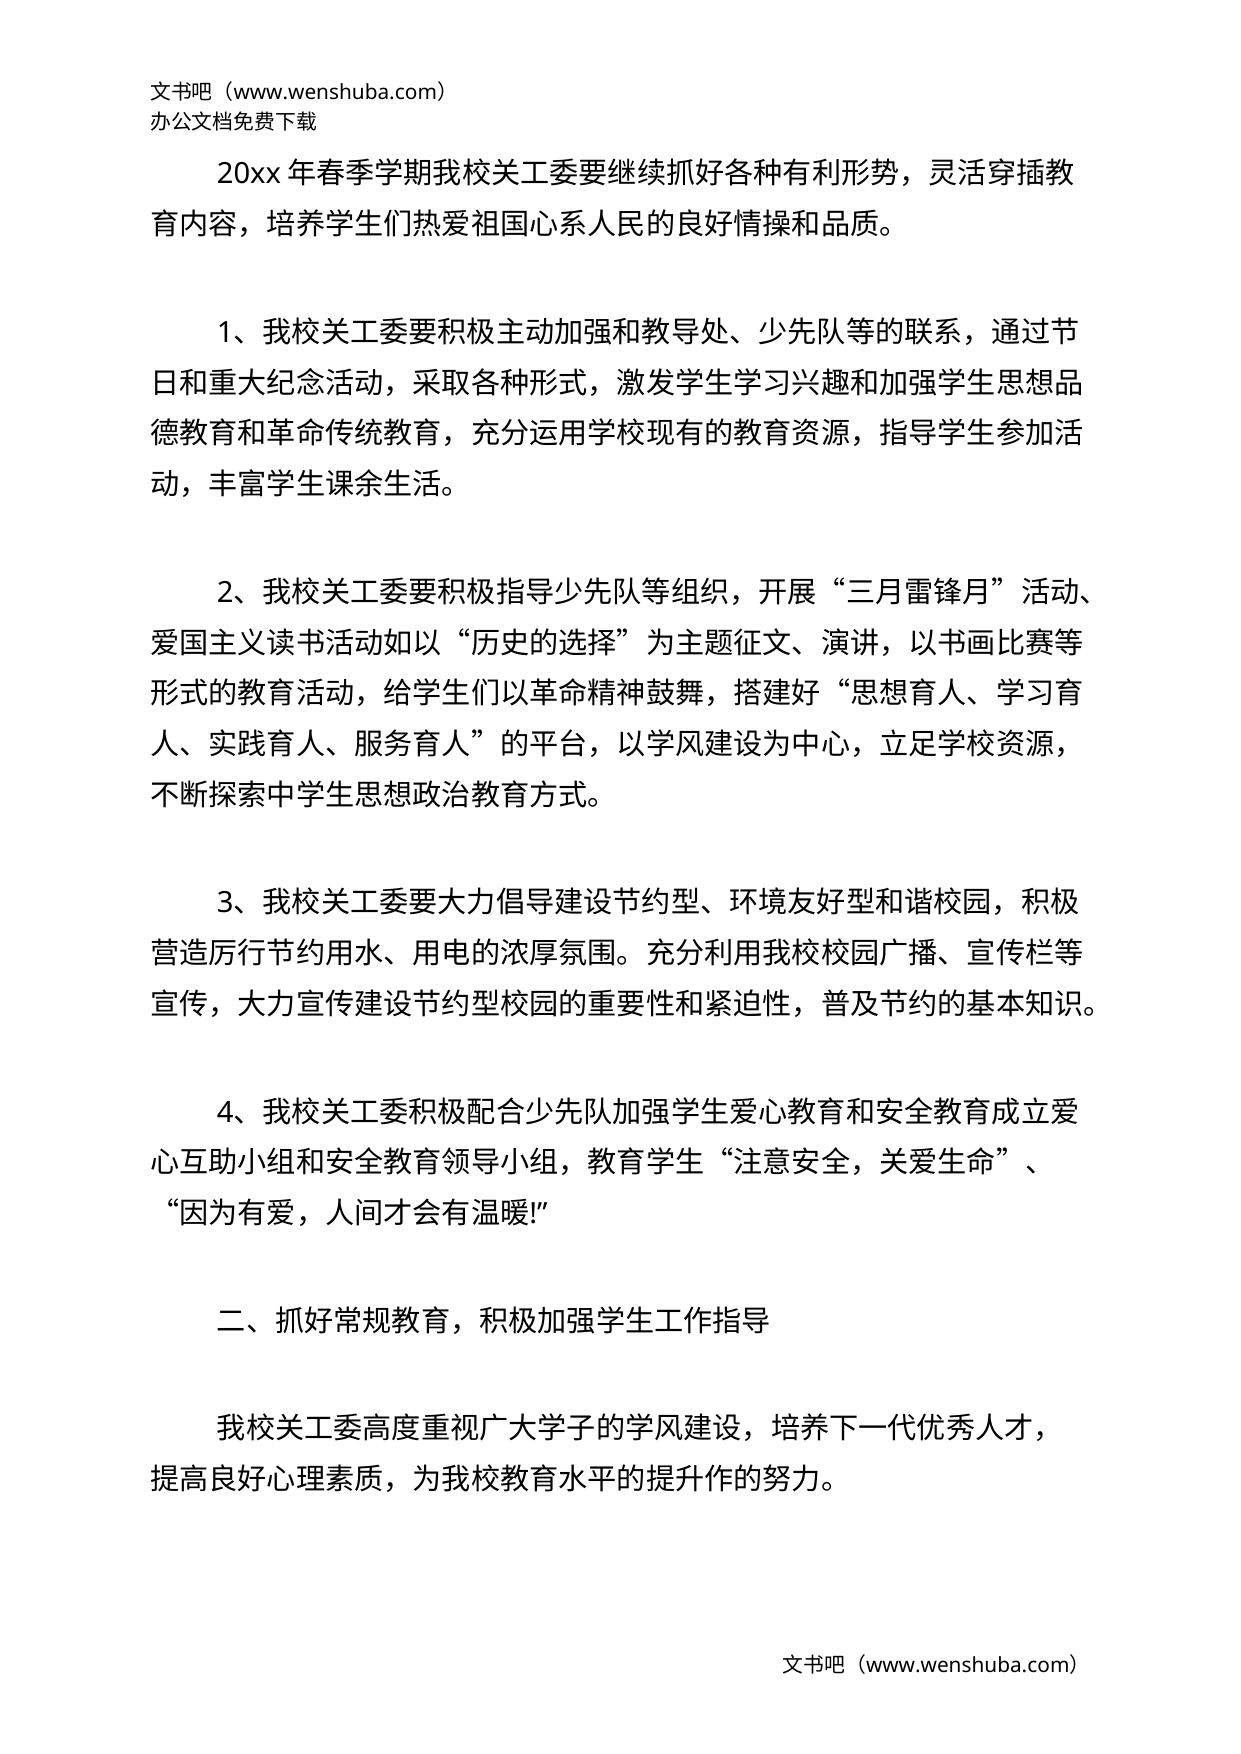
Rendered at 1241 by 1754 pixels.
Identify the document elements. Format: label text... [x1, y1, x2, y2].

text 2、我校关工委要积极指导少先队等组织，开展“三月雷锋月”活动、爱国主义读书活动如以“历史的选择”为主题征文、演讲，以书画比赛等形式的教育活动，给学生们以革命精神鼓舞，搭建好“思想育人、学习育人、实践育人、服务育人”的平台，以学风建设为中心，立足学校资源，不断探索中学生思想政治教育方式。 [150, 568, 1090, 814]
text 二、抓好常规教育，积极加强学生工作指导 [150, 1297, 1090, 1340]
text 1、我校关工委要积极主动加强和教导处、少先队等的联系，通过节日和重大纪念活动，采取各种形式，激发学生学习兴趣和加强学生思想品德教育和革命传统教育，充分运用学校现有的教育资源，指导学生参加活动，丰富学生课余生活。 [150, 308, 1090, 503]
text 20xx年春季学期我校关工委要继续抓好各种有利形势，灵活穿插教育内容，培养学生们热爱祖国心系人民的良好情操和品质。 [150, 150, 1090, 243]
text 3、我校关工委要大力倡导建设节约型、环境友好型和谐校园，积极营造厉行节约用水、用电的浓厚氛围。充分利用我校校园广播、宣传栏等宣传，大力宣传建设节约型校园的重要性和紧迫性，普及节约的基本知识。 [150, 879, 1090, 1023]
text 我校关工委高度重视广大学子的学风建设，培养下一代优秀人才，提高良好心理素质，为我校教育水平的提升作的努力。 [150, 1405, 1090, 1498]
text 4、我校关工委积极配合少先队加强学生爱心教育和安全教育成立爱心互助小组和安全教育领导小组，教育学生“注意安全，关爱生命”、“因为有爱，人间才会有温暖!” [150, 1088, 1090, 1232]
